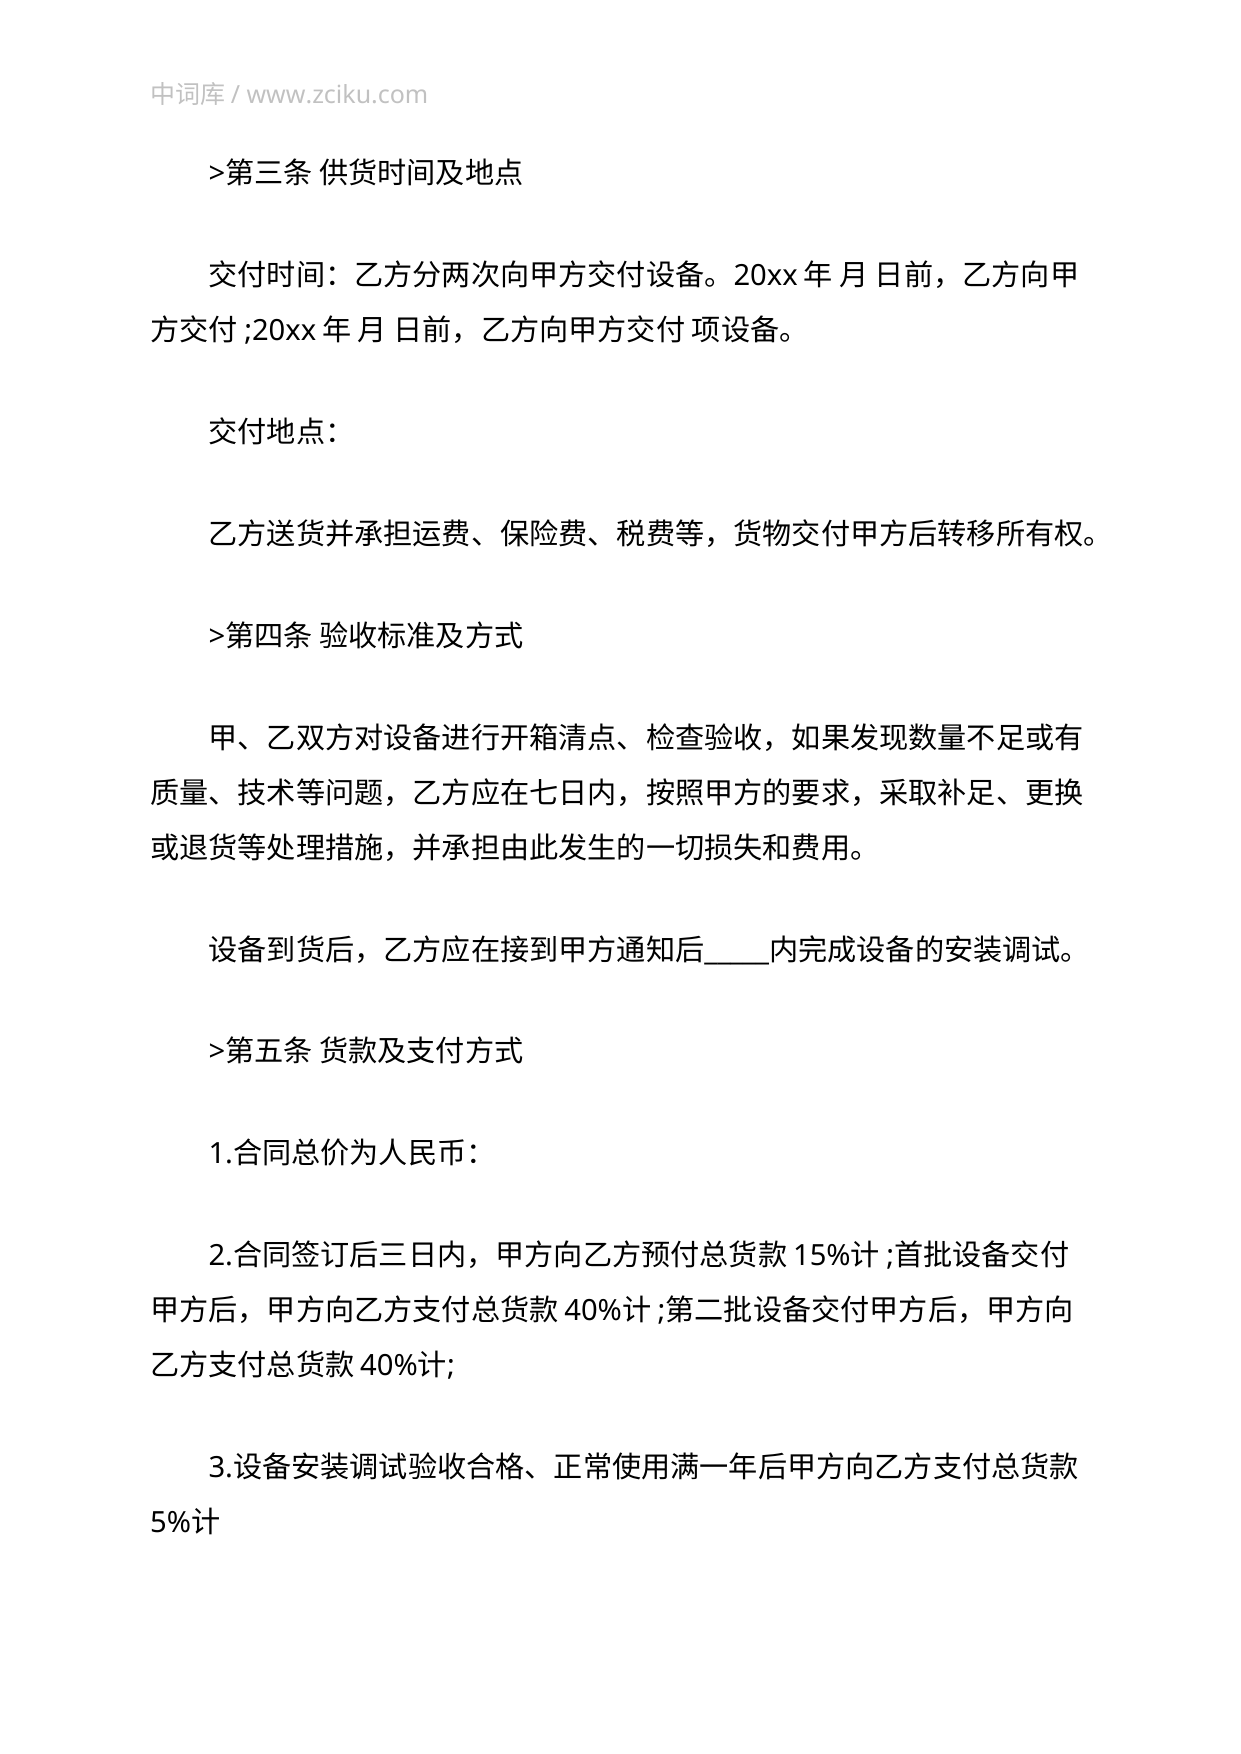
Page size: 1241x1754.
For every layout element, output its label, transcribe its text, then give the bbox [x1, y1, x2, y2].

text 设备到货后，乙方应在接到甲方通知后_____内完成设备的安装调试。 [150, 926, 1090, 968]
text >第五条 货款及支付方式 [150, 1028, 1090, 1070]
text >第四条 验收标准及方式 [150, 612, 1090, 655]
text 甲、乙双方对设备进行开箱清点、检查验收，如果发现数量不足或有质量、技术等问题，乙方应在七日内，按照甲方的要求，采取补足、更换或退货等处理措施，并承担由此发生的一切损失和费用。 [150, 714, 1090, 867]
text 交付时间：乙方分两次向甲方交付设备。20xx年 月 日前，乙方向甲方交付 ;20xx年 月 日前，乙方向甲方交付 项设备。 [150, 252, 1090, 349]
text >第三条 供货时间及地点 [150, 150, 1090, 192]
text 乙方送货并承担运费、保险费、税费等，货物交付甲方后转移所有权。 [150, 511, 1090, 553]
text 1.合同总价为人民币： [150, 1130, 1090, 1172]
text 交付地点： [150, 409, 1090, 451]
text 2.合同签订后三日内，甲方向乙方预付总货款15%计 ;首批设备交付甲方后，甲方向乙方支付总货款40%计 ;第二批设备交付甲方后，甲方向乙方支付总货款40%计; [150, 1232, 1090, 1384]
text 3.设备安装调试验收合格、正常使用满一年后甲方向乙方支付总货款5%计 [150, 1444, 1090, 1541]
